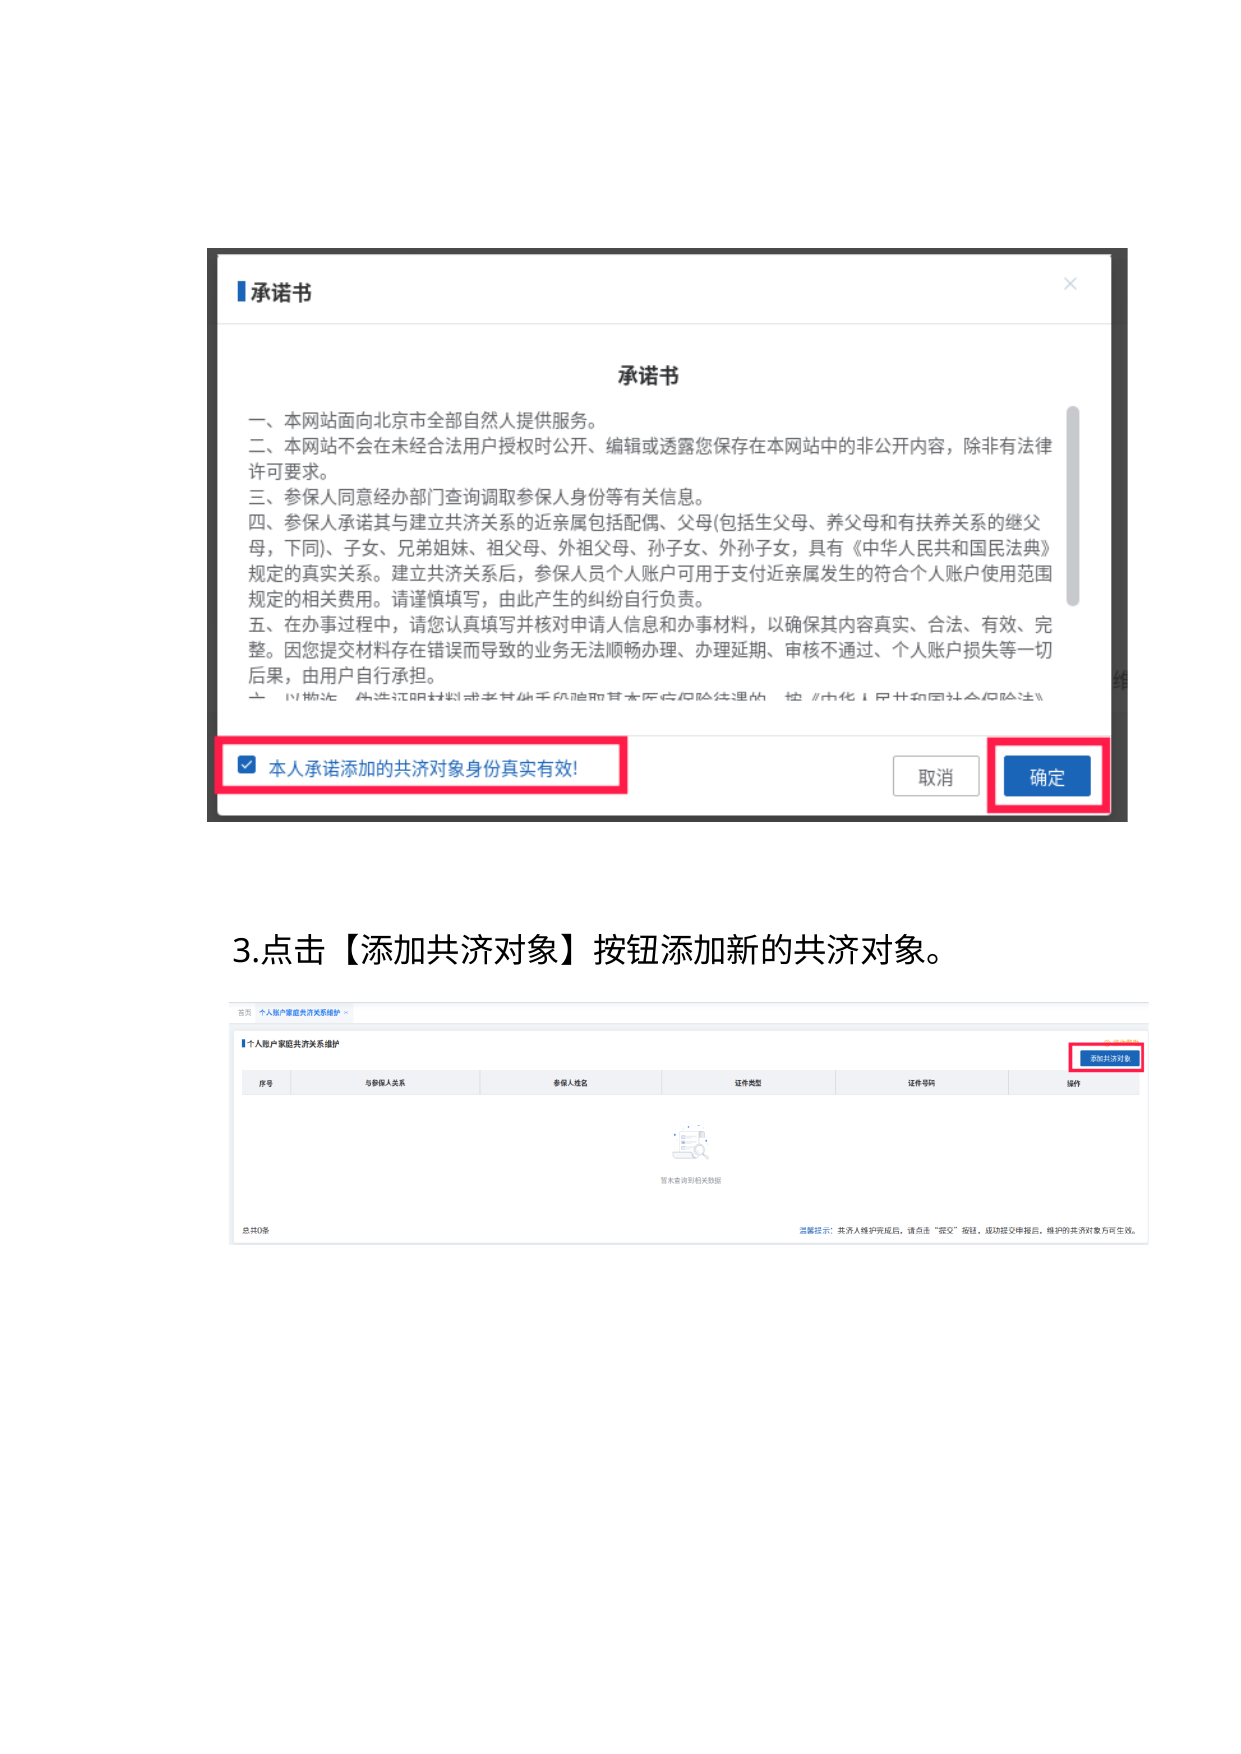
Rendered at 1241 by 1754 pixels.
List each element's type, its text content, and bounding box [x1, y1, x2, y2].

picture [207, 248, 1128, 822]
text 3.点击【添加共济对象】按钮添加新的共济对象。 [165, 915, 1087, 980]
picture [228, 1002, 1149, 1245]
